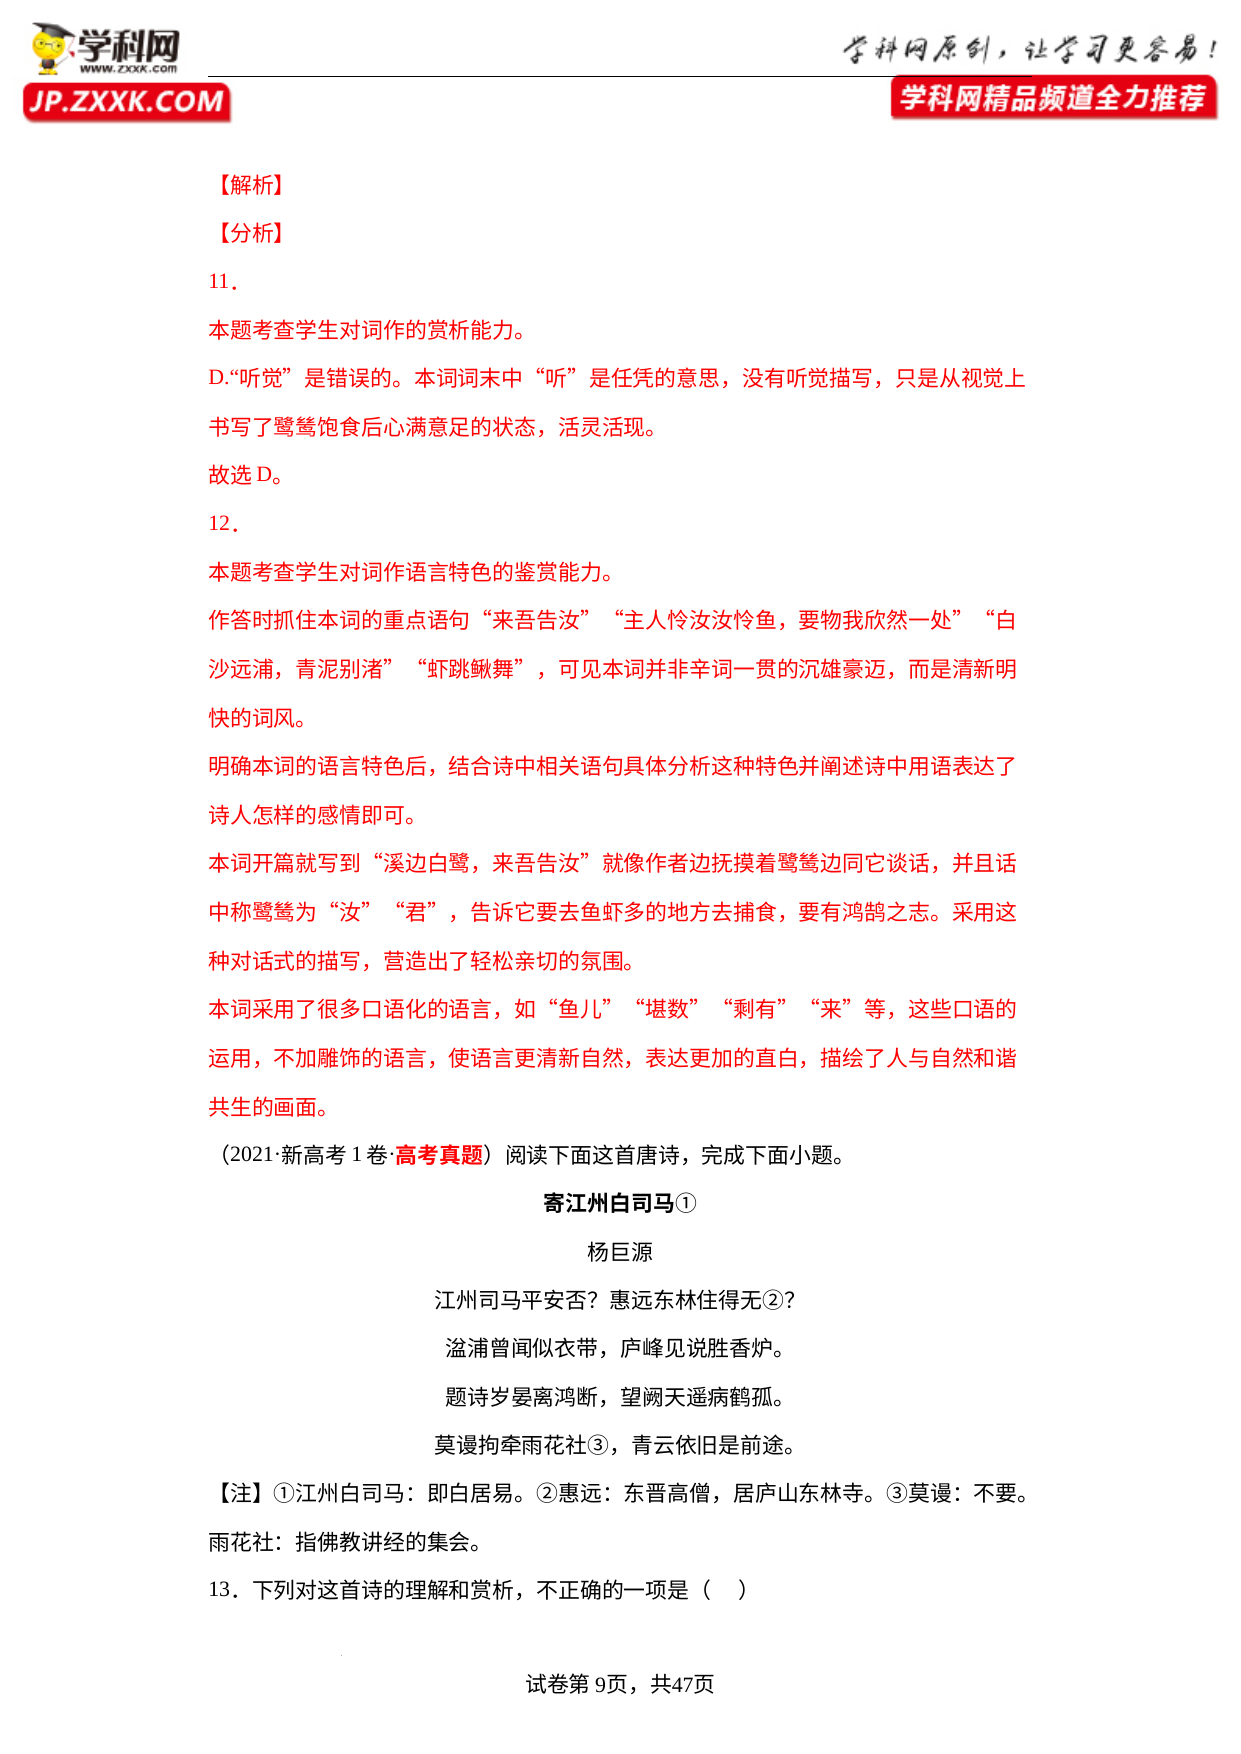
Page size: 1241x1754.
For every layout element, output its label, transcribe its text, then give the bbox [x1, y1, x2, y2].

text 本题考查学生对词作语言特色的鉴赏能力。 [208, 554, 1032, 587]
picture [0, 1, 1241, 143]
text 13．下列对这首诗的理解和赏析，不正确的一项是（ ） [208, 1573, 1032, 1605]
text 【分析】 [208, 216, 1032, 248]
text 【解析】 [208, 119, 1032, 200]
text 本题考查学生对词作的赏析能力。 [208, 312, 1032, 345]
text 本词开篇就写到“溪边白鹭，来吾告汝”就像作者边抚摸着鹭鸶边同它谈话，并且话中称鹭鸶为“汝”“君”，告诉它要去鱼虾多的地方去捕食，要有鸿鹄之志。采用这种对话式的描写，营造出了轻松亲切的氛围。 [208, 846, 1032, 976]
text 湓浦曾闻似衣带，庐峰见说胜香炉。 [208, 1331, 1032, 1363]
text 江州司马平安否？惠远东林住得无②？ [208, 1282, 1032, 1315]
text 明确本词的语言特色后，结合诗中相关语句具体分析这种特色并阐述诗中用语表达了诗人怎样的感情即可。 [208, 749, 1032, 830]
text 杨巨源 [208, 1234, 1032, 1267]
text 题诗岁晏离鸿断，望阙天遥病鹤孤。 [208, 1379, 1032, 1412]
text 故选D。 [208, 458, 1032, 490]
text （2021·新高考1卷·高考真题）阅读下面这首唐诗，完成下面小题。 [208, 1137, 1032, 1170]
text 作答时抓住本词的重点语句“来吾告汝”“主人怜汝汝怜鱼，要物我欣然一处”“白沙远浦，青泥别渚”“虾跳鳅舞”，可见本词并非辛词一贯的沉雄豪迈，而是清新明快的词风。 [208, 603, 1032, 733]
text 11． [208, 264, 1032, 297]
text D.“听觉”是错误的。本词词末中“听”是任凭的意思，没有听觉描写，只是从视觉上书写了鹭鸶饱食后心满意足的状态，活灵活现。 [208, 361, 1032, 442]
text 12． [208, 506, 1032, 539]
text 莫谩拘牵雨花社③，青云依旧是前途。 [208, 1427, 1032, 1460]
text 寄江州白司马① [208, 1186, 1032, 1218]
text 【注】①江州白司马：即白居易。②惠远：东晋高僧，居庐山东林寺。③莫谩：不要。雨花社：指佛教讲经的集会。 [208, 1476, 1032, 1557]
text 本词采用了很多口语化的语言，如“鱼儿”“堪数”“剩有”“来”等，这些口语的运用，不加雕饰的语言，使语言更清新自然，表达更加的直白，描绘了人与自然和谐共生的画面。 [208, 992, 1032, 1122]
